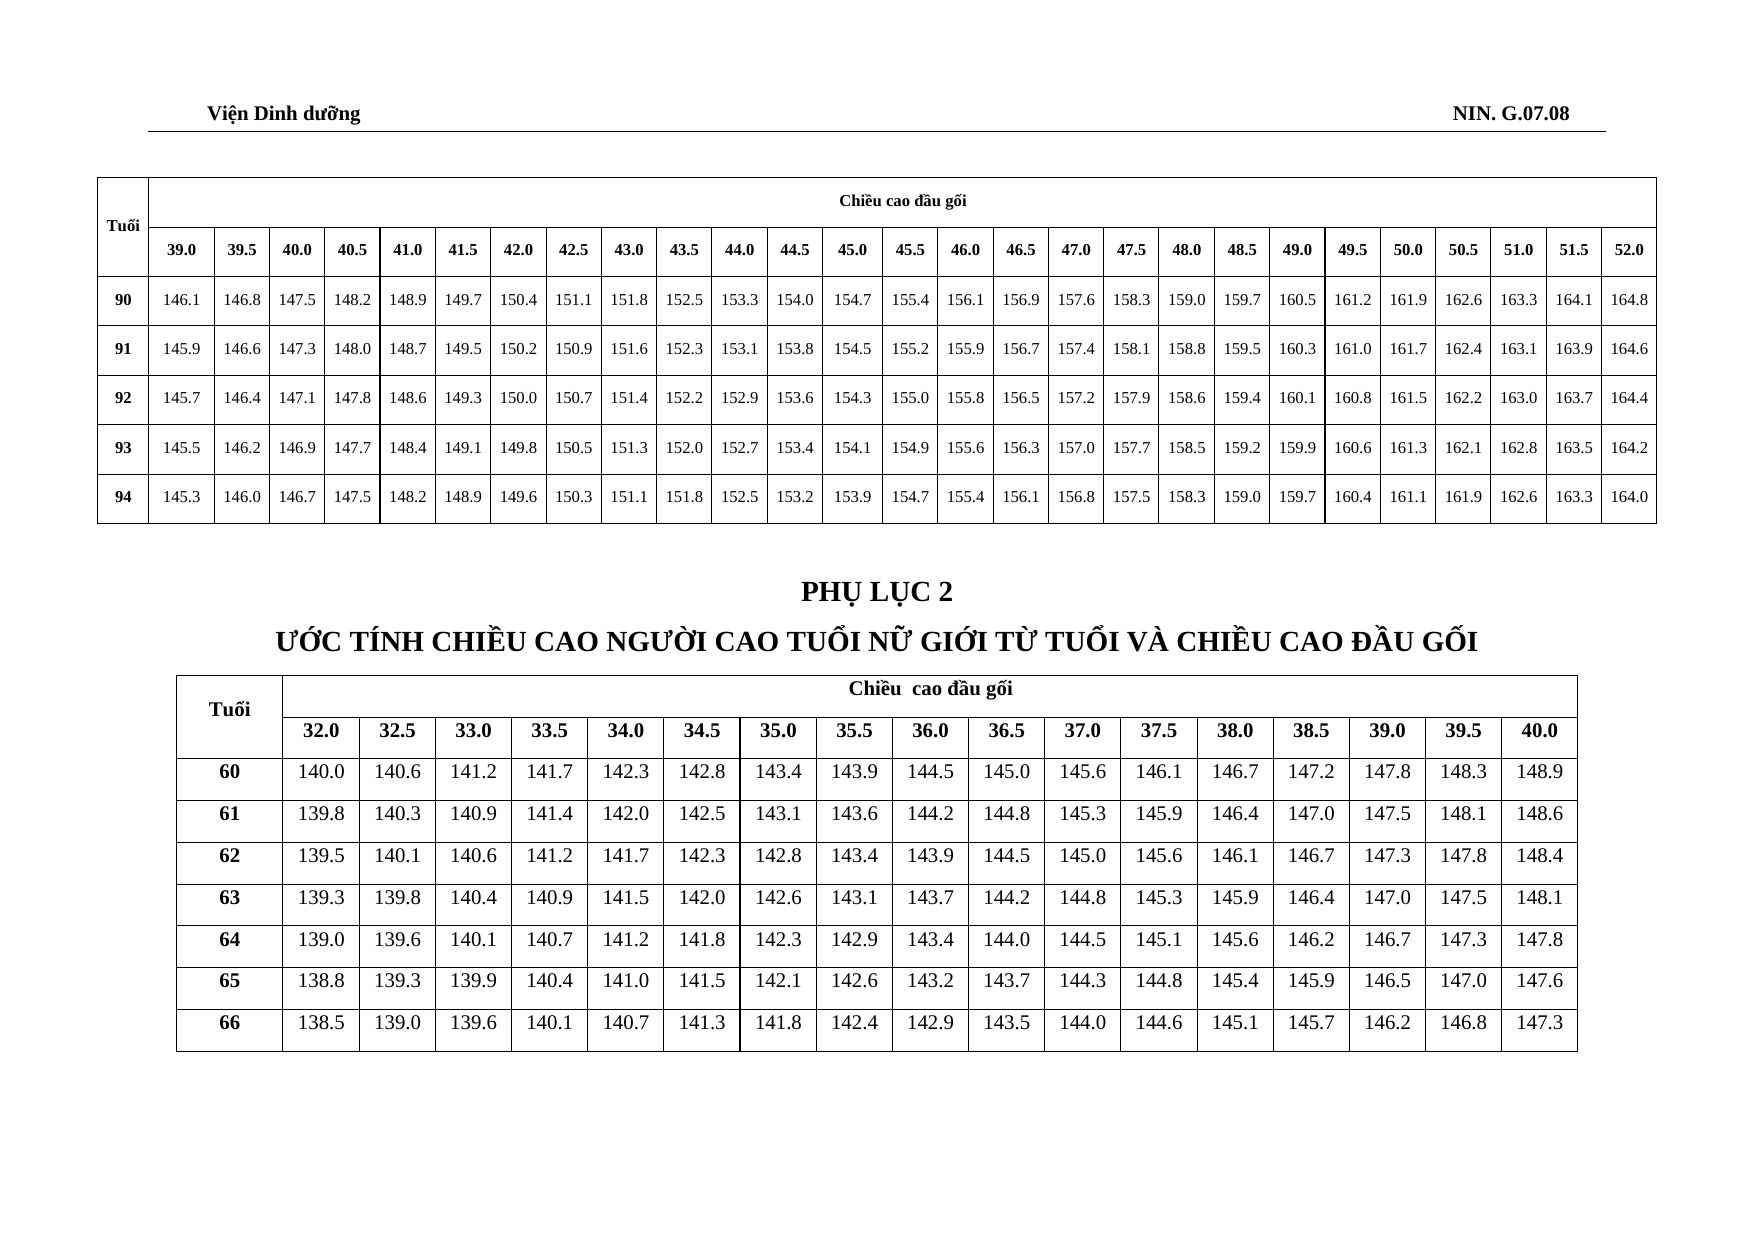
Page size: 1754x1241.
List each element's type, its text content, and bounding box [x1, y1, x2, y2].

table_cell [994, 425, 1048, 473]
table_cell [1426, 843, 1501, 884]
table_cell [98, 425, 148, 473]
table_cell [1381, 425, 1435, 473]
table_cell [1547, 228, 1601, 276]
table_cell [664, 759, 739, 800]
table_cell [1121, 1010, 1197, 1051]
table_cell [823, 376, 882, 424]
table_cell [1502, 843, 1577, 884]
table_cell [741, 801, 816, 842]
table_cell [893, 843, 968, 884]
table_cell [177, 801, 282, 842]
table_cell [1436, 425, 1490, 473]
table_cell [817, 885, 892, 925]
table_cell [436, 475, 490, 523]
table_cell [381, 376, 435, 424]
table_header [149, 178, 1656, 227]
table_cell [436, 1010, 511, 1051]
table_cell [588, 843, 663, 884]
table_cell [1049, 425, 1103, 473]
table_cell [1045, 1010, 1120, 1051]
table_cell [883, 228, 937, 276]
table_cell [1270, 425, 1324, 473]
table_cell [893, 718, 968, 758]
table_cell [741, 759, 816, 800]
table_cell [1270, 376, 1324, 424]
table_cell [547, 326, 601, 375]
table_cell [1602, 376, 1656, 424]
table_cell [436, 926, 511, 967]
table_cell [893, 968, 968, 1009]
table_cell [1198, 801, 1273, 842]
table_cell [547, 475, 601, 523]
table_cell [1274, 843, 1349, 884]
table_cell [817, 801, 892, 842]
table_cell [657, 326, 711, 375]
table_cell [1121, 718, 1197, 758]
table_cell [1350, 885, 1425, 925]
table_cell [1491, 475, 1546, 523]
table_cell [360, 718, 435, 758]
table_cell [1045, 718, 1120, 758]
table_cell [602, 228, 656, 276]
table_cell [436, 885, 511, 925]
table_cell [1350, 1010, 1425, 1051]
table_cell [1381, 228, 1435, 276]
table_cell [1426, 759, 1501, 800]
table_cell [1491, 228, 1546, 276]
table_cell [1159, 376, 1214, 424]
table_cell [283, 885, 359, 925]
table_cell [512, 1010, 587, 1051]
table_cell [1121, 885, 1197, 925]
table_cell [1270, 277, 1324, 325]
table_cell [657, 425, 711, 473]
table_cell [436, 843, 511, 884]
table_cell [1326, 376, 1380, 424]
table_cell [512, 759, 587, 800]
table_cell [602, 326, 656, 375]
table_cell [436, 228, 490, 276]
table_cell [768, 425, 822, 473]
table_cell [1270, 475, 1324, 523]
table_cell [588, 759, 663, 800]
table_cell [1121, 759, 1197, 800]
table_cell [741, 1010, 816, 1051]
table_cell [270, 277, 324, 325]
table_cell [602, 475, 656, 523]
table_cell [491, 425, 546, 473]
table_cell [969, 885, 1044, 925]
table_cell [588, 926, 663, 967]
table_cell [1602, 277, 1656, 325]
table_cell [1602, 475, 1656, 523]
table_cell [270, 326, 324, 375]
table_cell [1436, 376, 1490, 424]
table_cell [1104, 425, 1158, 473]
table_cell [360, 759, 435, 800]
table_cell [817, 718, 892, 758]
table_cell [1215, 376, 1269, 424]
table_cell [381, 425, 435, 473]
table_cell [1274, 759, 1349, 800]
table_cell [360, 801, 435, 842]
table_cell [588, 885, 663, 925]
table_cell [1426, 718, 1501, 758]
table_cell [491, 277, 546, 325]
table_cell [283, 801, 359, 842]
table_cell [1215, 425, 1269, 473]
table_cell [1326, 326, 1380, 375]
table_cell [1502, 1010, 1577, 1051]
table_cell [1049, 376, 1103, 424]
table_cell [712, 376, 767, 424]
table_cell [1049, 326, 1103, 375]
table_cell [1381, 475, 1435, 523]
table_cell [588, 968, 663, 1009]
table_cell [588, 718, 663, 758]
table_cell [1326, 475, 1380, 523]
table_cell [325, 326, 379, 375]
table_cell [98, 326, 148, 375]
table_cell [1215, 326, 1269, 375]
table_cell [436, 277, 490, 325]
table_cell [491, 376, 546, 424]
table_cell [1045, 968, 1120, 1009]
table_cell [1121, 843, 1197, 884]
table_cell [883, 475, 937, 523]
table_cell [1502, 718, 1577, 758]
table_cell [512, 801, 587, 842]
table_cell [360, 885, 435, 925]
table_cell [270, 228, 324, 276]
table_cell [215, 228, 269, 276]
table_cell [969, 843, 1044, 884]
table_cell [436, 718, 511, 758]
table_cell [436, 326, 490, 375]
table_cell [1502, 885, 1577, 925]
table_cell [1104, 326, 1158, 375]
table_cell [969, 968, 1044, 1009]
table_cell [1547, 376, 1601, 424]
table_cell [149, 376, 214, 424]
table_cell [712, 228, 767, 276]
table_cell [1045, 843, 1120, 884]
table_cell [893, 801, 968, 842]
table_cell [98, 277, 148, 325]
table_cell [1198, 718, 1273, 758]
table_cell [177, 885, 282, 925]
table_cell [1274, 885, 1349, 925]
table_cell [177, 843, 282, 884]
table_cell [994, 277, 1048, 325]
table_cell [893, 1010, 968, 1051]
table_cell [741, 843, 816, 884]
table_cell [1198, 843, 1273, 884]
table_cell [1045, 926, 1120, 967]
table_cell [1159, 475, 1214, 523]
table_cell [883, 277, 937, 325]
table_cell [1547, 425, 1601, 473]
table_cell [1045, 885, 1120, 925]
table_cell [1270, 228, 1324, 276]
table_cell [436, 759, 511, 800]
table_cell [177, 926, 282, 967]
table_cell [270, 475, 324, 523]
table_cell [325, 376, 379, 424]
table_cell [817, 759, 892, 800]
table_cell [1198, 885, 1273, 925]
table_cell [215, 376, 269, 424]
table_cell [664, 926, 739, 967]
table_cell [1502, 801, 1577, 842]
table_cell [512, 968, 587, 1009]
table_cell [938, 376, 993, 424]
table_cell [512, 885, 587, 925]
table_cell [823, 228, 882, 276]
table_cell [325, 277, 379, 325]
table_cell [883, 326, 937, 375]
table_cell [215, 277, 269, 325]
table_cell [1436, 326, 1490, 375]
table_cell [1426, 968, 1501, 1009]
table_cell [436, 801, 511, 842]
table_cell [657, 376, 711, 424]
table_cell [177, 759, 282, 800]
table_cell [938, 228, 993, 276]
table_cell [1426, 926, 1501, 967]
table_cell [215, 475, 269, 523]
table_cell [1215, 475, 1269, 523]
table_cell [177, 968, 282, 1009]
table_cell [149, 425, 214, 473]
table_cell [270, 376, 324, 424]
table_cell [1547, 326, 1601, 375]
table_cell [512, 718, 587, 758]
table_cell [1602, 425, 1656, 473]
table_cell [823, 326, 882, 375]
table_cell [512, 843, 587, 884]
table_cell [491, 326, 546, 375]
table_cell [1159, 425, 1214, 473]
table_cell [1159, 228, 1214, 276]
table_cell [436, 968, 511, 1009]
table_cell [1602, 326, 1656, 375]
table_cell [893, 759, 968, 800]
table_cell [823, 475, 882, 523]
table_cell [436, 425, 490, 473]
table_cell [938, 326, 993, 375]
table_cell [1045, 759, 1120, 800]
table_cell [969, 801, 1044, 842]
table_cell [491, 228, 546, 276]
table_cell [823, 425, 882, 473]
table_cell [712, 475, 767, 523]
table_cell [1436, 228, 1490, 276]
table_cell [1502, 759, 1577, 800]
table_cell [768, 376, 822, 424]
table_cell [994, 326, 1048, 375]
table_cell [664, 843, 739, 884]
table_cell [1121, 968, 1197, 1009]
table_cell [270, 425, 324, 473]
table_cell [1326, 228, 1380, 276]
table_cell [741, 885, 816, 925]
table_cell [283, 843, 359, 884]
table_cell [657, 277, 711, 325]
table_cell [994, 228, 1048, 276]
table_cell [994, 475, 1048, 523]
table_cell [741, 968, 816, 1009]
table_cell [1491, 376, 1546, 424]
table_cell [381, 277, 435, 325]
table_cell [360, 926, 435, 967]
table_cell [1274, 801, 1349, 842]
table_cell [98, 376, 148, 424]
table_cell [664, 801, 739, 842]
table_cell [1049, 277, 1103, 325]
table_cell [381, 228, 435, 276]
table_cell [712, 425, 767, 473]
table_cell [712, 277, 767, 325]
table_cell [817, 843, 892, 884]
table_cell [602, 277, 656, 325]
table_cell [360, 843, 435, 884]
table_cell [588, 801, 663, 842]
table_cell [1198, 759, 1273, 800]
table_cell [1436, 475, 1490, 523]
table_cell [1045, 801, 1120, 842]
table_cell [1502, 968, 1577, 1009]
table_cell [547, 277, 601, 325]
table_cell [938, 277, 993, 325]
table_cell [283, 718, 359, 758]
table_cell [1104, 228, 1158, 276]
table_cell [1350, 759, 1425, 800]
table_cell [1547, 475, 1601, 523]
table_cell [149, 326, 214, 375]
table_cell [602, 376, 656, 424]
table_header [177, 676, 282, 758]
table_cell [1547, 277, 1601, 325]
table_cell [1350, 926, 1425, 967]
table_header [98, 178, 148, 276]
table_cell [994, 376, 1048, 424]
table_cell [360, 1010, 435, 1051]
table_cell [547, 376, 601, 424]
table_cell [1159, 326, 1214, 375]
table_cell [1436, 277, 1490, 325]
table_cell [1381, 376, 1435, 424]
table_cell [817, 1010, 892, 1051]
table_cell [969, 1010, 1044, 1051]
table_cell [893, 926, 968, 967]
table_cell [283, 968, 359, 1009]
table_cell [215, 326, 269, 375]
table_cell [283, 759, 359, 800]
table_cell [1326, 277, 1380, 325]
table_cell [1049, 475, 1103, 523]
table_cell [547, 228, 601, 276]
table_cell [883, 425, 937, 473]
text ƯỚC TÍNH CHIỀU CAO NGƯỜI CAO TUỔI NỮ GIỚI TỪ TUỔI VÀ CHIỀU CAO ĐẦU GỐI [148, 624, 1606, 658]
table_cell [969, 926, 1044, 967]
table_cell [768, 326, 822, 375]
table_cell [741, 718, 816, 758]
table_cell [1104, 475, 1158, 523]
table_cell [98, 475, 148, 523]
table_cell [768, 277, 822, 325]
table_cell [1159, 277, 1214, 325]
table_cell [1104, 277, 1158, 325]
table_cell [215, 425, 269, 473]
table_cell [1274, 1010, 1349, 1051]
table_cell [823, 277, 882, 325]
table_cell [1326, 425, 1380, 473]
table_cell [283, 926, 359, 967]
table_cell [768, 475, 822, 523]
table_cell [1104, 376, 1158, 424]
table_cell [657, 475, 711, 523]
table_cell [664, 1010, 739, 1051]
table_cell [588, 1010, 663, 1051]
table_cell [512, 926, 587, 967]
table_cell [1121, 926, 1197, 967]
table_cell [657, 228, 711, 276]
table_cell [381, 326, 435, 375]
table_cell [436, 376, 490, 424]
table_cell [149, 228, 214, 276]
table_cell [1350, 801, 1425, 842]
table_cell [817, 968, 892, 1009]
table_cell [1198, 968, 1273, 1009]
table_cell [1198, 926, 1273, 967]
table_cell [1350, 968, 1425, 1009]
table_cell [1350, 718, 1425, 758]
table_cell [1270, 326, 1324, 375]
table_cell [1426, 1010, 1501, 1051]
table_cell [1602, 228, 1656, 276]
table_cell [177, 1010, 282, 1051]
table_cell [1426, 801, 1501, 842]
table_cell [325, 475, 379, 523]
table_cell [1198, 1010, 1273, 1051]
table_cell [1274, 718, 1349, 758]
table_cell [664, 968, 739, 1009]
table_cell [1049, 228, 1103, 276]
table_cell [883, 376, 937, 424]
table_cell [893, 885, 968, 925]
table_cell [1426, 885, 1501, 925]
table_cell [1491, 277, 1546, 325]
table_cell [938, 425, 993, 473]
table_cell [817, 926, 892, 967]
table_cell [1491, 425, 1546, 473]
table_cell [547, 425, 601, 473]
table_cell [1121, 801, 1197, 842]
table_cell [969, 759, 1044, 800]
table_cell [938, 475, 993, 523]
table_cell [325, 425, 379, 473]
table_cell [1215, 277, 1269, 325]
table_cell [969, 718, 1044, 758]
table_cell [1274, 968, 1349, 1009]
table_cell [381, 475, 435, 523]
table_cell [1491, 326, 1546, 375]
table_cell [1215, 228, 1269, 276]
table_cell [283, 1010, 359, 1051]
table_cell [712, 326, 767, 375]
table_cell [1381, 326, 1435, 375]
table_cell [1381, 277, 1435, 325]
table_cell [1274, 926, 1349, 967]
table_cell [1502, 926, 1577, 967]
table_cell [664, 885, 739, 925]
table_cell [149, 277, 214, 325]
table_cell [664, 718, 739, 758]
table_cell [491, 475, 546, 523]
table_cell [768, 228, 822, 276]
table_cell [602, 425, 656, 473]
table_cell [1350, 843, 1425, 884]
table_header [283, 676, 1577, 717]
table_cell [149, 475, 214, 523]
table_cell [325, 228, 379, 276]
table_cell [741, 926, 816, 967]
text PHỤ LỤC 2 [148, 574, 1606, 608]
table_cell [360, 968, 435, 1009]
